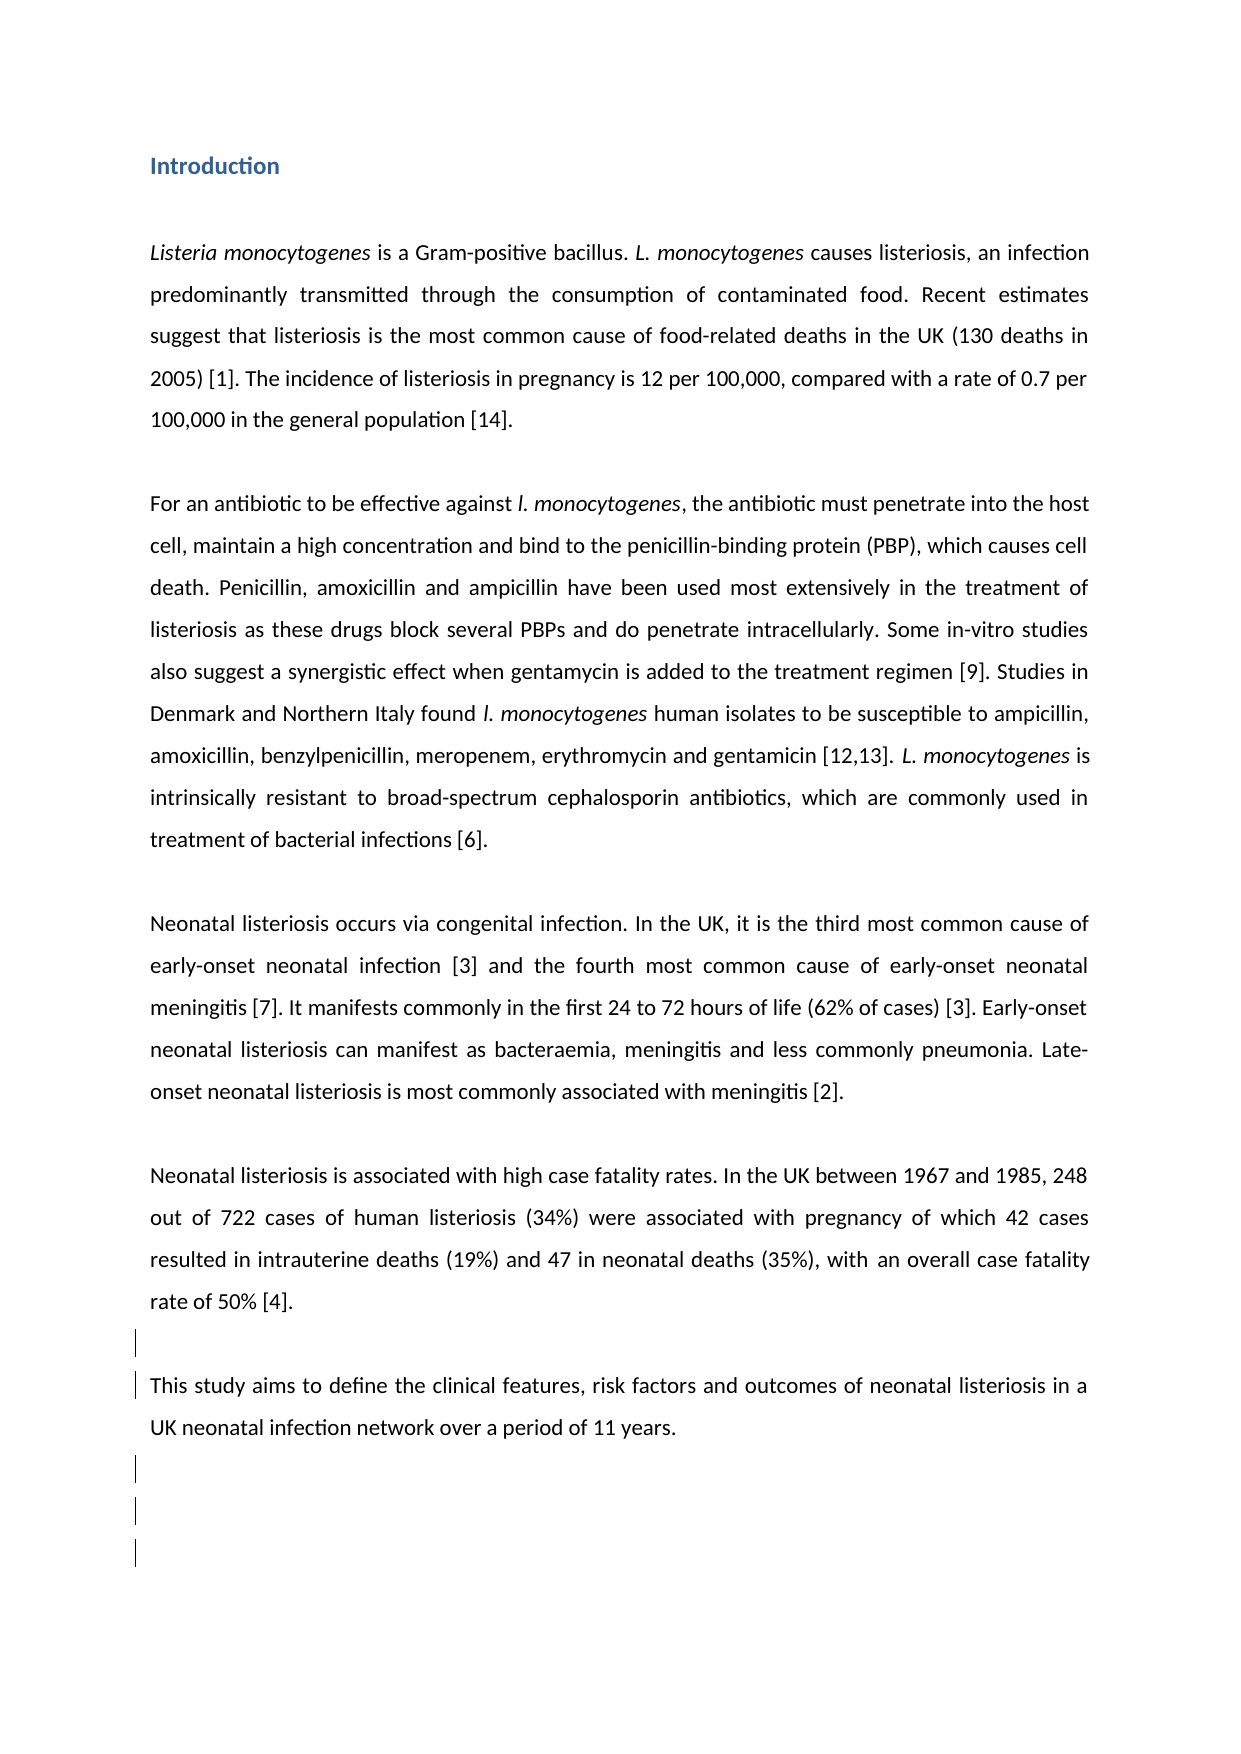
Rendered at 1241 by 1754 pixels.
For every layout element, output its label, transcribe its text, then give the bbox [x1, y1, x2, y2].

text Neonatal listeriosis occurs via congenital infection. In the UK, it is the third most common cause of early-onset neonatal infection [3] and the fourth most common cause of early-onset neonatal meningitis [7]. It manifests commonly in the first 24 to 72 hours of life (62% of cases) [3]. Early-onset neonatal listeriosis can manifest as bacteraemia, meningitis and less commonly pneumonia. Late-onset neonatal listeriosis is most commonly associated with meningitis [2]. [150, 909, 1090, 1105]
text Neonatal listeriosis is associated with high case fatality rates. In the UK between 1967 and 1985, 248 out of 722 cases of human listeriosis (34%) were associated with pregnancy of which 42 cases resulted in intrauterine deaths (19%) and 47 in neonatal deaths (35%), with an overall case fatality rate of 50% [4]. [150, 1161, 1090, 1315]
text This study aims to define the clinical features, risk factors and outcomes of neonatal listeriosis in a UK neonatal infection network over a period of 11 years. [150, 1371, 1090, 1441]
text For an antibiotic to be effective against l. monocytogenes, the antibiotic must penetrate into the host cell, maintain a high concentration and bind to the penicillin-binding protein (PBP), which causes cell death. Penicillin, amoxicillin and ampicillin have been used most extensively in the treatment of listeriosis as these drugs block several PBPs and do penetrate intracellularly. Some in-vitro studies also suggest a synergistic effect when gentamycin is added to the treatment regimen [9]. Studies in Denmark and Northern Italy found l. monocytogenes human isolates to be susceptible to ampicillin, amoxicillin, benzylpenicillin, meropenem, erythromycin and gentamicin [12,13]. L. monocytogenes is intrinsically resistant to broad-spectrum cephalosporin antibiotics, which are commonly used in treatment of bacterial infections [6]. [150, 489, 1090, 853]
text Listeria monocytogenes is a Gram-positive bacillus. L. monocytogenes causes listeriosis, an infection predominantly transmitted through the consumption of contaminated food. Recent estimates suggest that listeriosis is the most common cause of food-related deaths in the UK (130 deaths in 2005) [1]. The incidence of listeriosis in pregnancy is 12 per 100,000, compared with a rate of 0.7 per 100,000 in the general population [14]. [150, 238, 1090, 434]
text Introduction [150, 150, 1090, 181]
